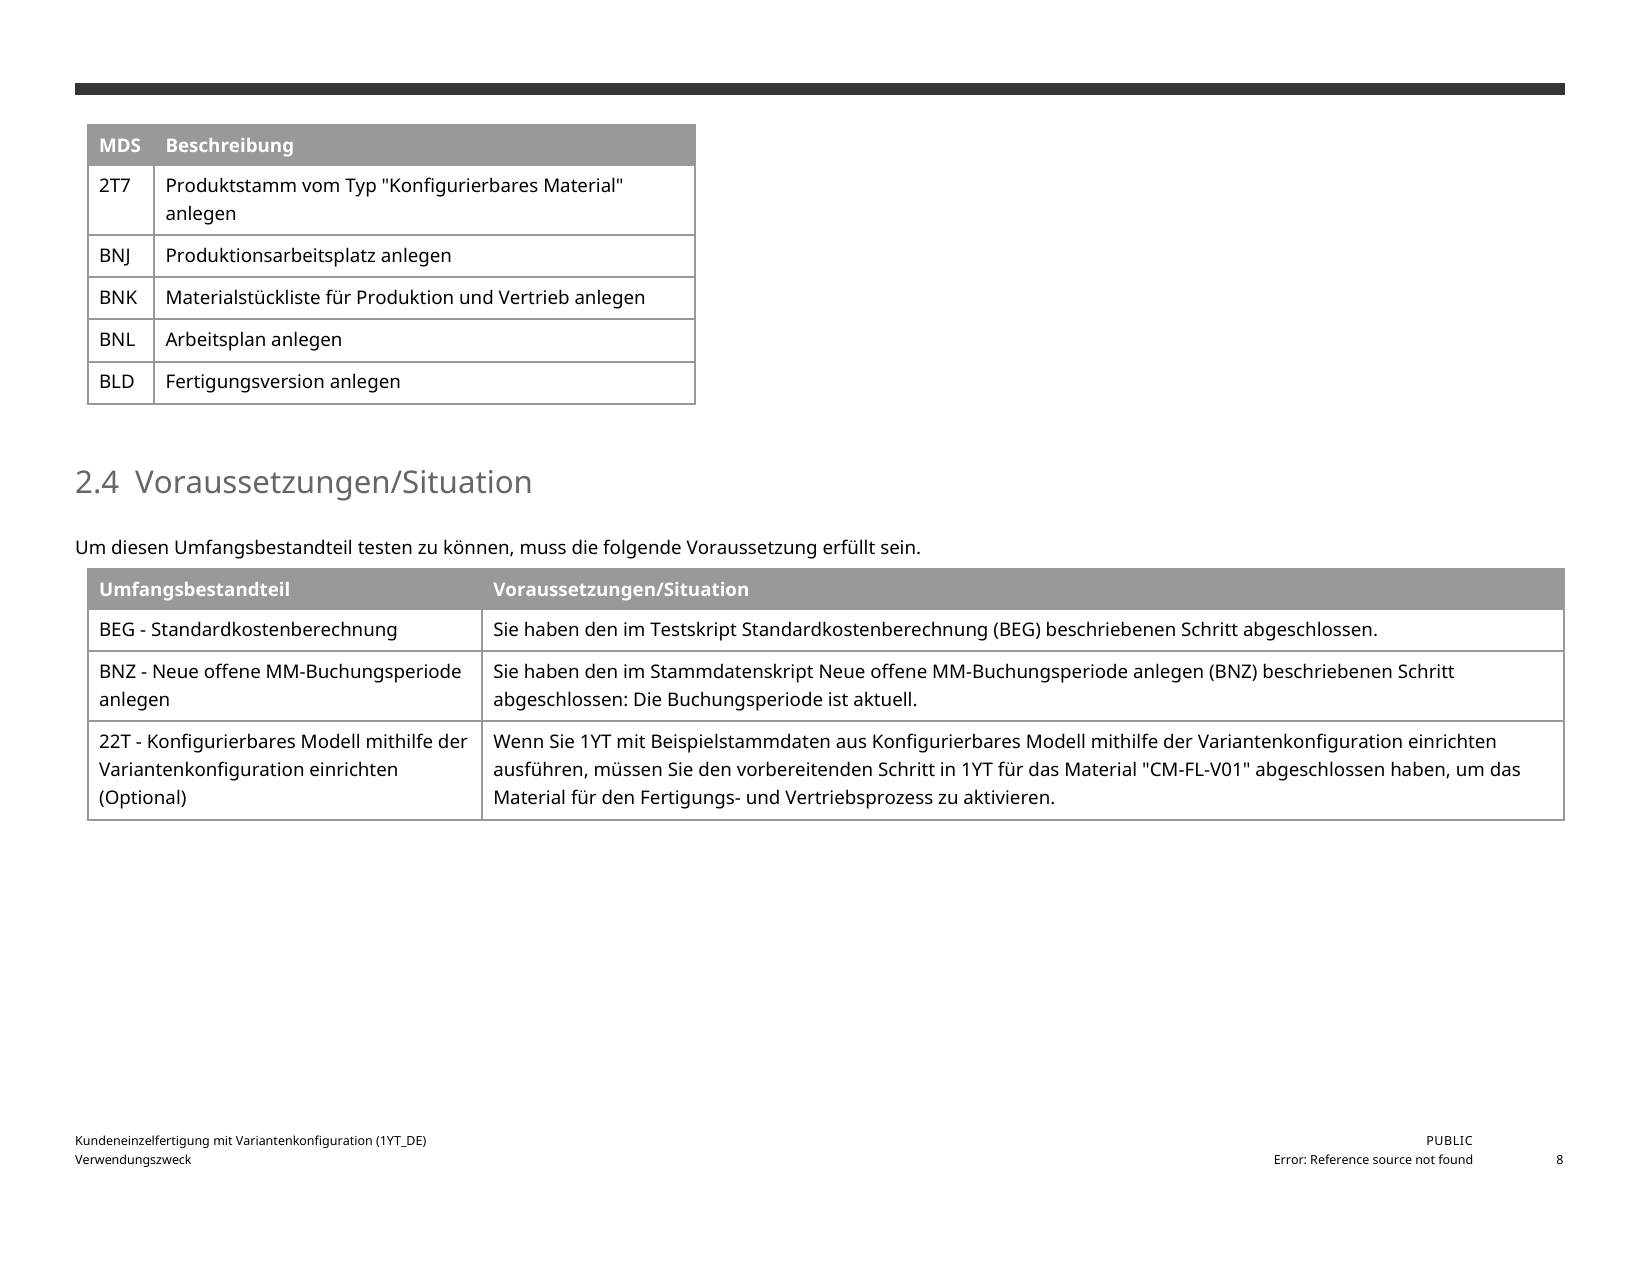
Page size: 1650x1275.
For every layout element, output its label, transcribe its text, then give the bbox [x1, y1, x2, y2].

table_header Beschreibung [155, 126, 694, 164]
table_cell Arbeitsplan anlegen [155, 320, 694, 361]
table_cell Sie haben den im Stammdatenskript Neue offene MM-Buchungsperiode anlegen (BNZ) beschriebenen Schritt abgeschlossen: Die Buchungsperiode ist aktuell. [483, 652, 1563, 720]
table_cell 22T - Konfigurierbares Modell mithilfe der Variantenkonfiguration einrichten (Optional) [89, 722, 481, 818]
table_cell BNZ - Neue offene MM-Buchungsperiode anlegen [89, 652, 481, 720]
table_cell Wenn Sie 1YT mit Beispielstammdaten aus Konfigurierbares Modell mithilfe der Variantenkonfiguration einrichten ausführen, müssen Sie den vorbereitenden Schritt in 1YT für das Material "CM-FL-V01" abgeschlossen haben, um das Material für den Fertigungs- und Vertriebsprozess zu aktivieren. [483, 722, 1563, 818]
table_cell Fertigungsversion anlegen [155, 363, 694, 403]
table_cell BEG - Standardkostenberechnung [89, 610, 481, 650]
text Um diesen Umfangsbestandteil testen zu können, muss die folgende Voraussetzung erfüllt sein. [75, 534, 1565, 559]
table_header Voraussetzungen/Situation [483, 570, 1563, 608]
table_cell Produktstamm vom Typ "Konfigurierbares Material" anlegen [155, 166, 694, 234]
table_cell Produktionsarbeitsplatz anlegen [155, 236, 694, 276]
table_cell Materialstückliste für Produktion und Vertrieb anlegen [155, 278, 694, 318]
table_cell 2T7 [89, 166, 153, 234]
table_cell BNK [89, 278, 153, 318]
table_cell BLD [89, 363, 153, 403]
table_cell BNJ [89, 236, 153, 276]
table_cell BNL [89, 320, 153, 361]
table_header Umfangsbestandteil [89, 570, 481, 608]
table_header MDS [89, 126, 153, 164]
subtitle Voraussetzungen/Situation [75, 463, 1565, 501]
table_cell Sie haben den im Testskript Standardkostenberechnung (BEG) beschriebenen Schritt abgeschlossen. [483, 610, 1563, 650]
